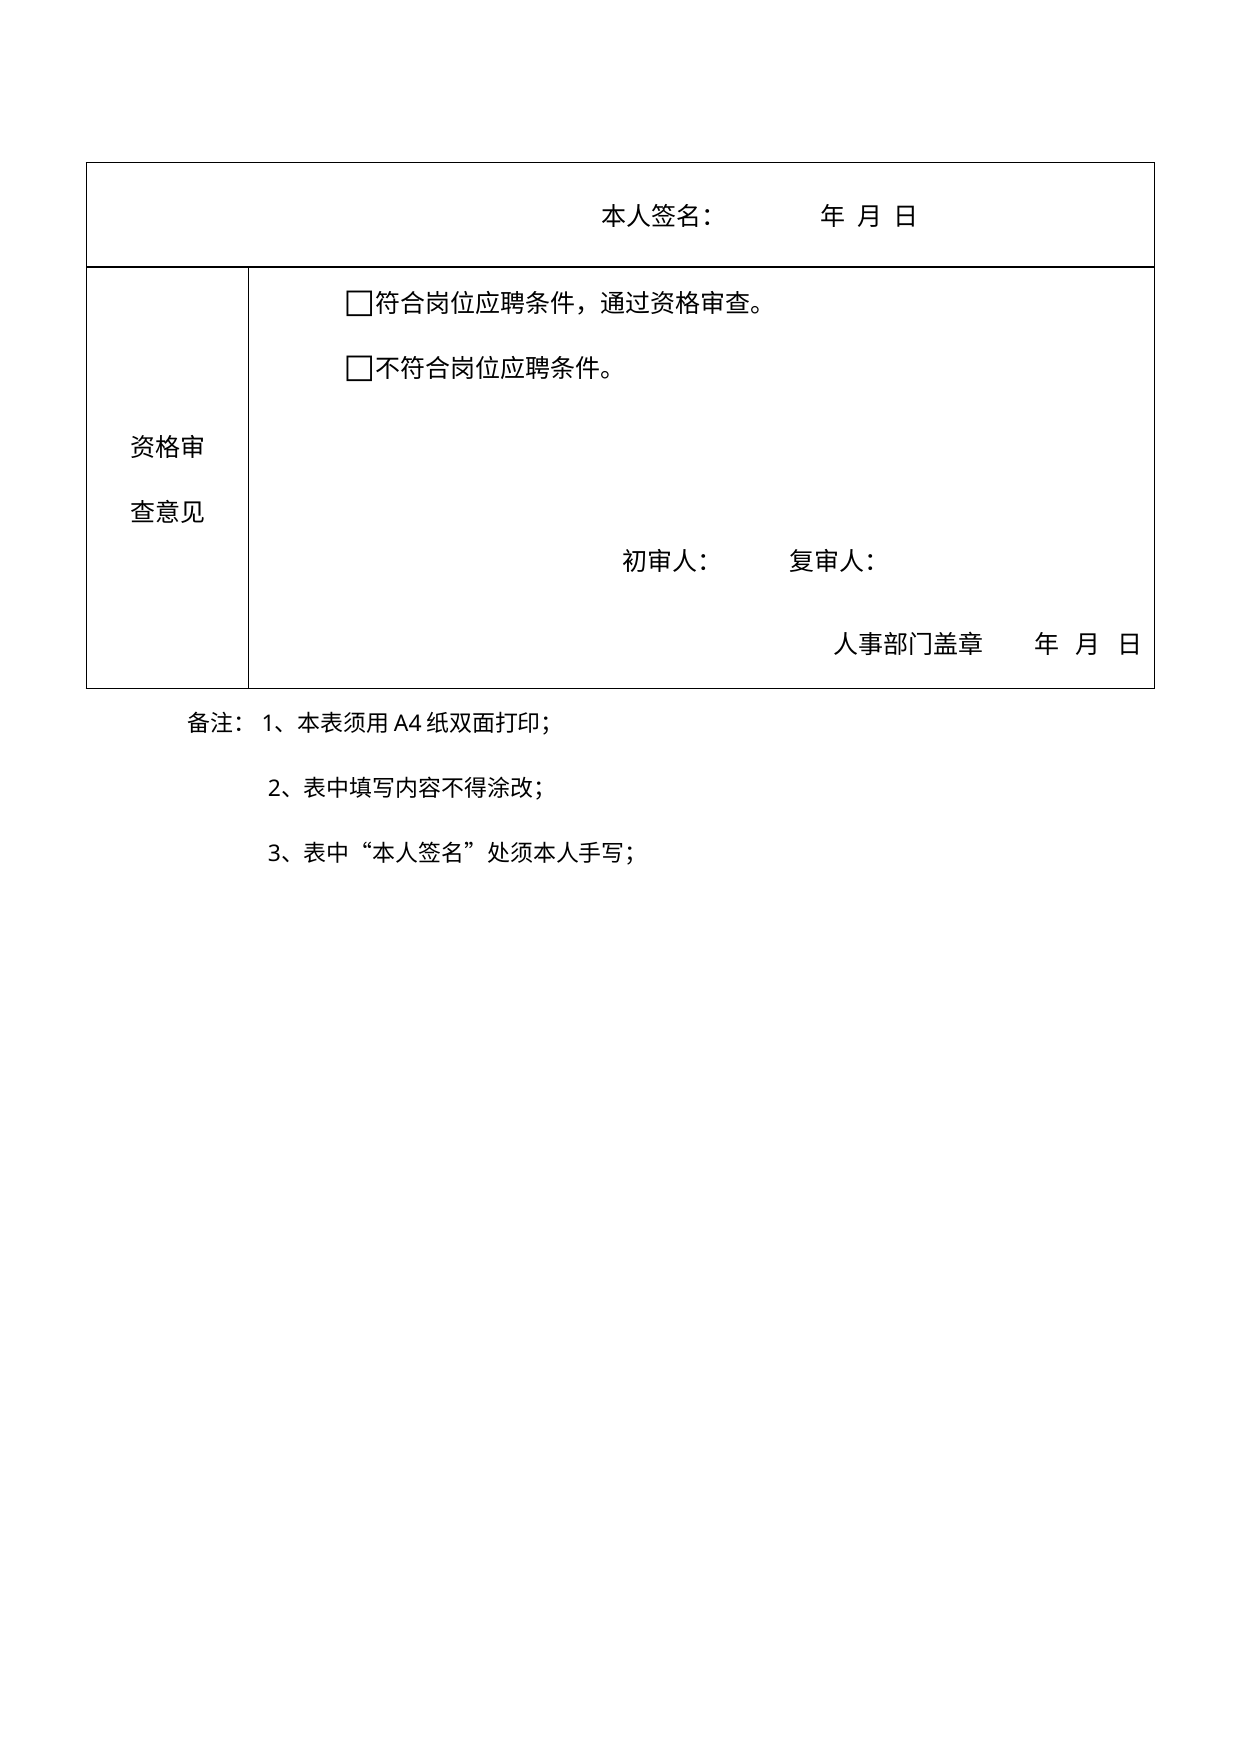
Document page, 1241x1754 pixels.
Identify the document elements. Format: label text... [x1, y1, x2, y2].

text 备注： 1、本表须用A4纸双面打印； [187, 689, 1053, 754]
text 2、表中填写内容不得涂改； [187, 754, 1053, 819]
text 3、表中“本人签名”处须本人手写； [187, 819, 1053, 884]
table_cell □符合岗位应聘条件，通过资格审查。 □不符合岗位应聘条件。 初审人： 复审人： 人事部门盖章 年 月 日 [249, 268, 1154, 688]
table_cell 本人签名： 年 月 日 [87, 163, 1154, 266]
table_cell 资格审 查意见 [87, 268, 248, 688]
